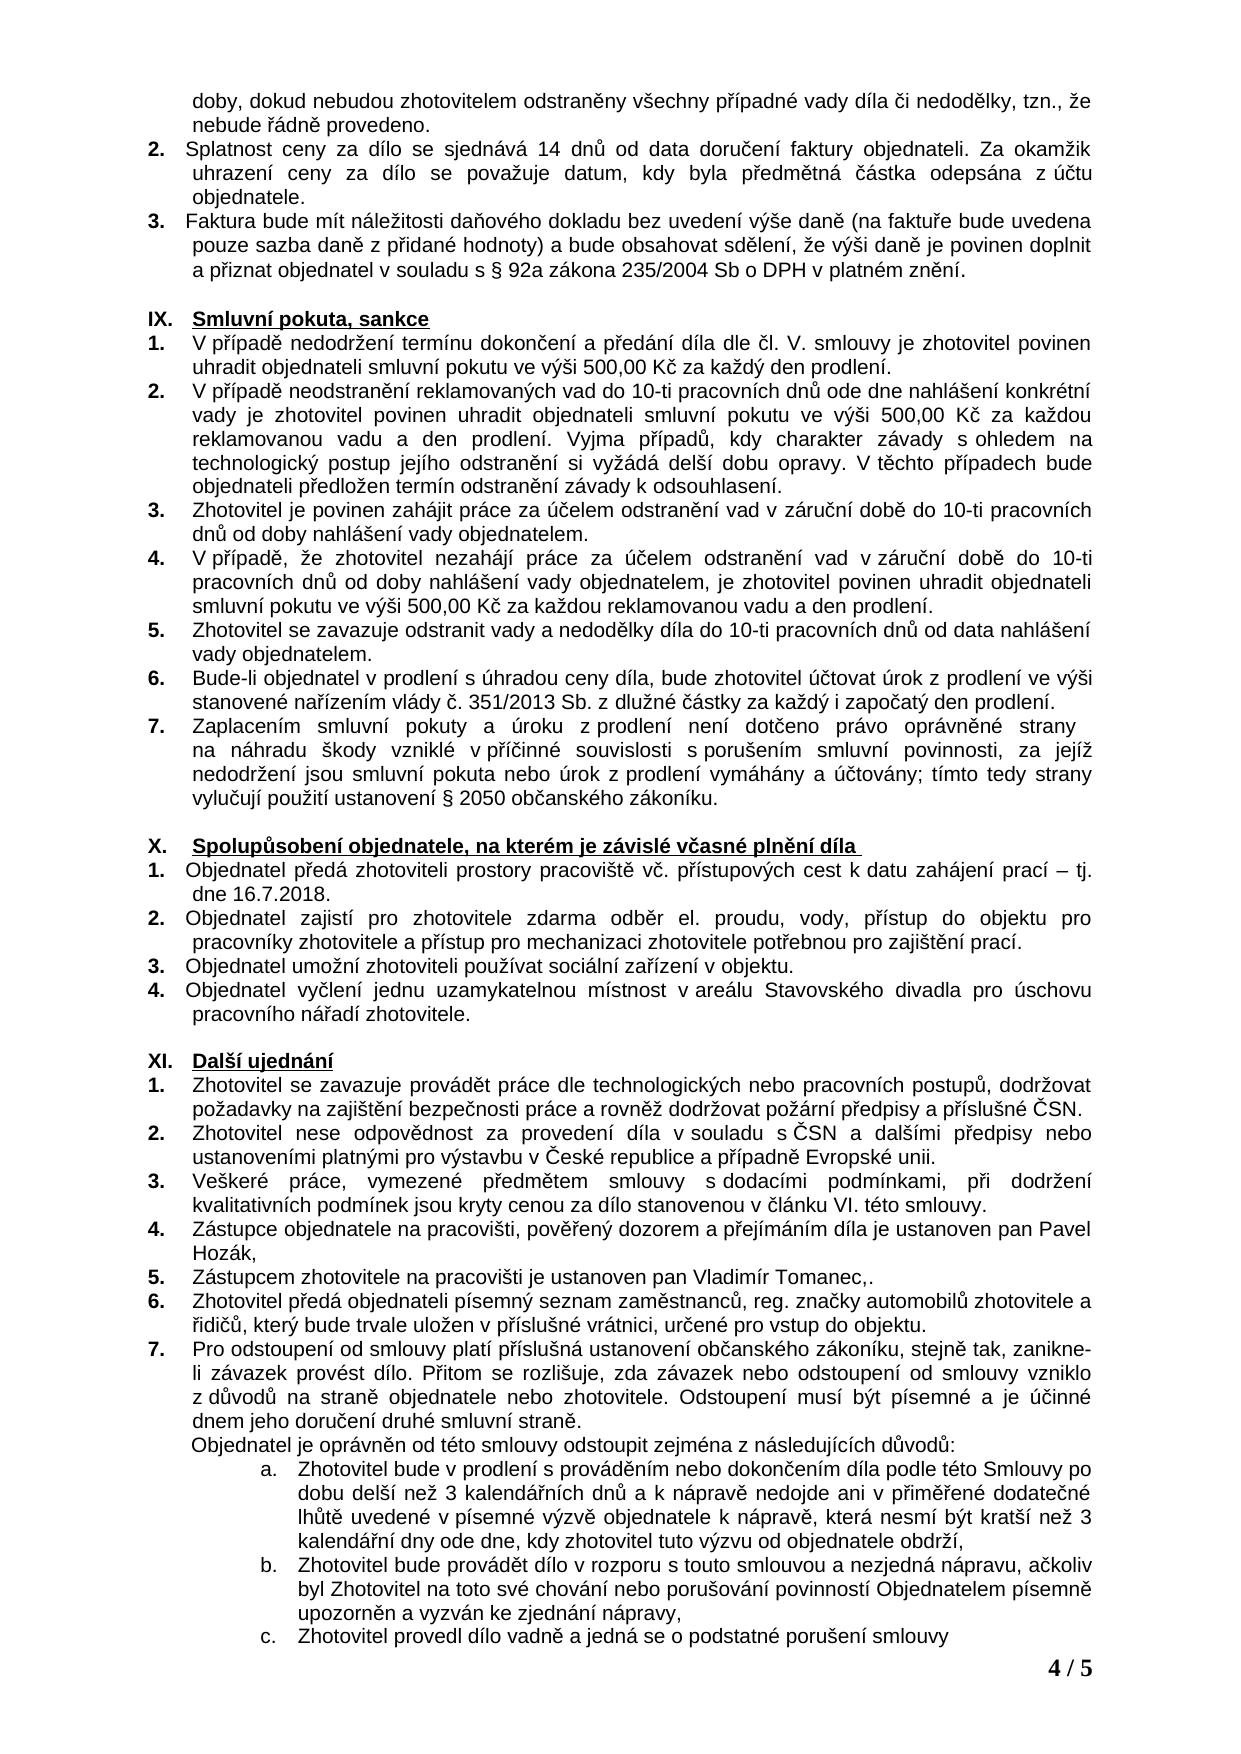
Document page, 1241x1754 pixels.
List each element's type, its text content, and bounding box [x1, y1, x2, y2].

list Zhotovitel se zavazuje provádět práce dle technologických nebo pracovních postupů, dodržovat požadavky na zajištění bezpečnosti práce a rovněž dodržovat požární předpisy a příslušné ČSN. [148, 1073, 1092, 1121]
list Zhotovitel nese odpovědnost za provedení díla v souladu s ČSN a dalšími předpisy nebo ustanoveními platnými pro výstavbu v České republice a případně Evropské unii. [148, 1121, 1092, 1169]
list Pro odstoupení od smlouvy platí příslušná ustanovení občanského zákoníku, stejně tak, zanikne-li závazek provést dílo. Přitom se rozlišuje, zda závazek nebo odstoupení od smlouvy vzniklo z důvodů na straně objednatele nebo zhotovitele. Odstoupení musí být písemné a je účinné dnem jeho doručení druhé smluvní straně. [148, 1337, 1092, 1433]
list Objednatel předá zhotoviteli prostory pracoviště vč. přístupových cest k datu zahájení prací – tj. dne 16.7.2018. [148, 858, 1092, 906]
list Zástupce objednatele na pracovišti, pověřený dozorem a přejímáním díla je ustanoven pan Pavel Hozák, [148, 1217, 1092, 1265]
list Objednatel zajistí pro zhotovitele zdarma odběr el. proudu, vody, přístup do objektu pro pracovníky zhotovitele a přístup pro mechanizaci zhotovitele potřebnou pro zajištění prací. [148, 906, 1092, 953]
text Objednatel je oprávněn od této smlouvy odstoupit zejména z následujících důvodů: [185, 1433, 1092, 1457]
list Zhotovitel předá objednateli písemný seznam zaměstnanců, reg. značky automobilů zhotovitele a řidičů, který bude trvale uložen v příslušné vrátnici, určené pro vstup do objektu. [148, 1289, 1092, 1337]
text X. Spolupůsobení objednatele, na kterém je závislé včasné plnění díla [148, 834, 1092, 858]
text 4. V případě, že zhotovitel nezahájí práce za účelem odstranění vad v záruční době do 10-ti pracovních dnů od doby nahlášení vady objednatelem, je zhotovitel povinen uhradit objednateli smluvní pokutu ve výši 500,00 Kč za každou reklamovanou vadu a den prodlení. [148, 546, 1093, 618]
list V případě neodstranění reklamovaných vad do 10-ti pracovních dnů ode dne nahlášení konkrétní vady je zhotovitel povinen uhradit objednateli smluvní pokutu ve výši 500,00 Kč za každou reklamovanou vadu a den prodlení. Vyjma případů, kdy charakter závady s ohledem na technologický postup jejího odstranění si vyžádá delší dobu opravy. V těchto případech bude objednateli předložen termín odstranění závady k odsouhlasení. [148, 378, 1092, 498]
text IX. Smluvní pokuta, sankce [148, 307, 1092, 331]
list Zhotovitel je povinen zahájit práce za účelem odstranění vad v záruční době do 10-ti pracovních dnů od doby nahlášení vady objednatelem. [148, 498, 1092, 546]
text XI. Další ujednání [148, 1049, 1092, 1073]
text 5. Zhotovitel se zavazuje odstranit vady a nedodělky díla do 10-ti pracovních dnů od data nahlášení vady objednatelem. [148, 618, 1093, 666]
list Veškeré práce, vymezené předmětem smlouvy s dodacími podmínkami, při dodržení kvalitativních podmínek jsou kryty cenou za dílo stanovenou v článku VI. této smlouvy. [148, 1169, 1092, 1217]
list Objednatel umožní zhotoviteli používat sociální zařízení v objektu. [148, 953, 1092, 977]
list Zhotovitel bude v prodlení s prováděním nebo dokončením díla podle této Smlouvy po dobu delší než 3 kalendářních dnů a k nápravě nedojde ani v přiměřené dodatečné lhůtě uvedené v písemné výzvě objednatele k nápravě, která nesmí být kratší než 3 kalendářní dny ode dne, kdy zhotovitel tuto výzvu od objednatele obdrží, [260, 1457, 1092, 1552]
list Zástupcem zhotovitele na pracovišti je ustanoven pan Vladimír Tomanec,. [148, 1265, 1092, 1289]
list Objednatel vyčlení jednu uzamykatelnou místnost v areálu Stavovského divadla pro úschovu pracovního nářadí zhotovitele. [148, 977, 1092, 1025]
list Faktura bude mít náležitosti daňového dokladu bez uvedení výše daně (na faktuře bude uvedena pouze sazba daně z přidané hodnoty) a bude obsahovat sdělení, že výši daně je povinen doplnit a přiznat objednatel v souladu s § 92a zákona 235/2004 Sb o DPH v platném znění. [148, 208, 1092, 283]
text 6. Bude-li objednatel v prodlení s úhradou ceny díla, bude zhotovitel účtovat úrok z prodlení ve výši stanovené nařízením vlády č. 351/2013 Sb. z dlužné částky za každý i započatý den prodlení. [148, 666, 1093, 714]
text 7. Zaplacením smluvní pokuty a úroku z prodlení není dotčeno právo oprávněné strany na náhradu škody vzniklé v příčinné souvislosti s porušením smluvní povinnosti, za jejíž nedodržení jsou smluvní pokuta nebo úrok z prodlení vymáhány a účtovány; tímto tedy strany vylučují použití ustanovení § 2050 občanského zákoníku. [148, 714, 1093, 810]
list Zhotovitel provedl dílo vadně a jedná se o podstatné porušení smlouvy [260, 1624, 1092, 1648]
list Zhotovitel bude provádět dílo v rozporu s touto smlouvou a nezjedná nápravu, ačkoliv byl Zhotovitel na toto své chování nebo porušování povinností Objednatelem písemně upozorněn a vyzván ke zjednání nápravy, [260, 1552, 1092, 1624]
list V případě nedodržení termínu dokončení a předání díla dle čl. V. smlouvy je zhotovitel povinen uhradit objednateli smluvní pokutu ve výši 500,00 Kč za každý den prodlení. [148, 331, 1092, 378]
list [148, 89, 1092, 137]
list Splatnost ceny za dílo se sjednává 14 dnů od data doručení faktury objednateli. Za okamžik uhrazení ceny za dílo se považuje datum, kdy byla předmětná částka odepsána z účtu objednatele. [148, 137, 1092, 208]
